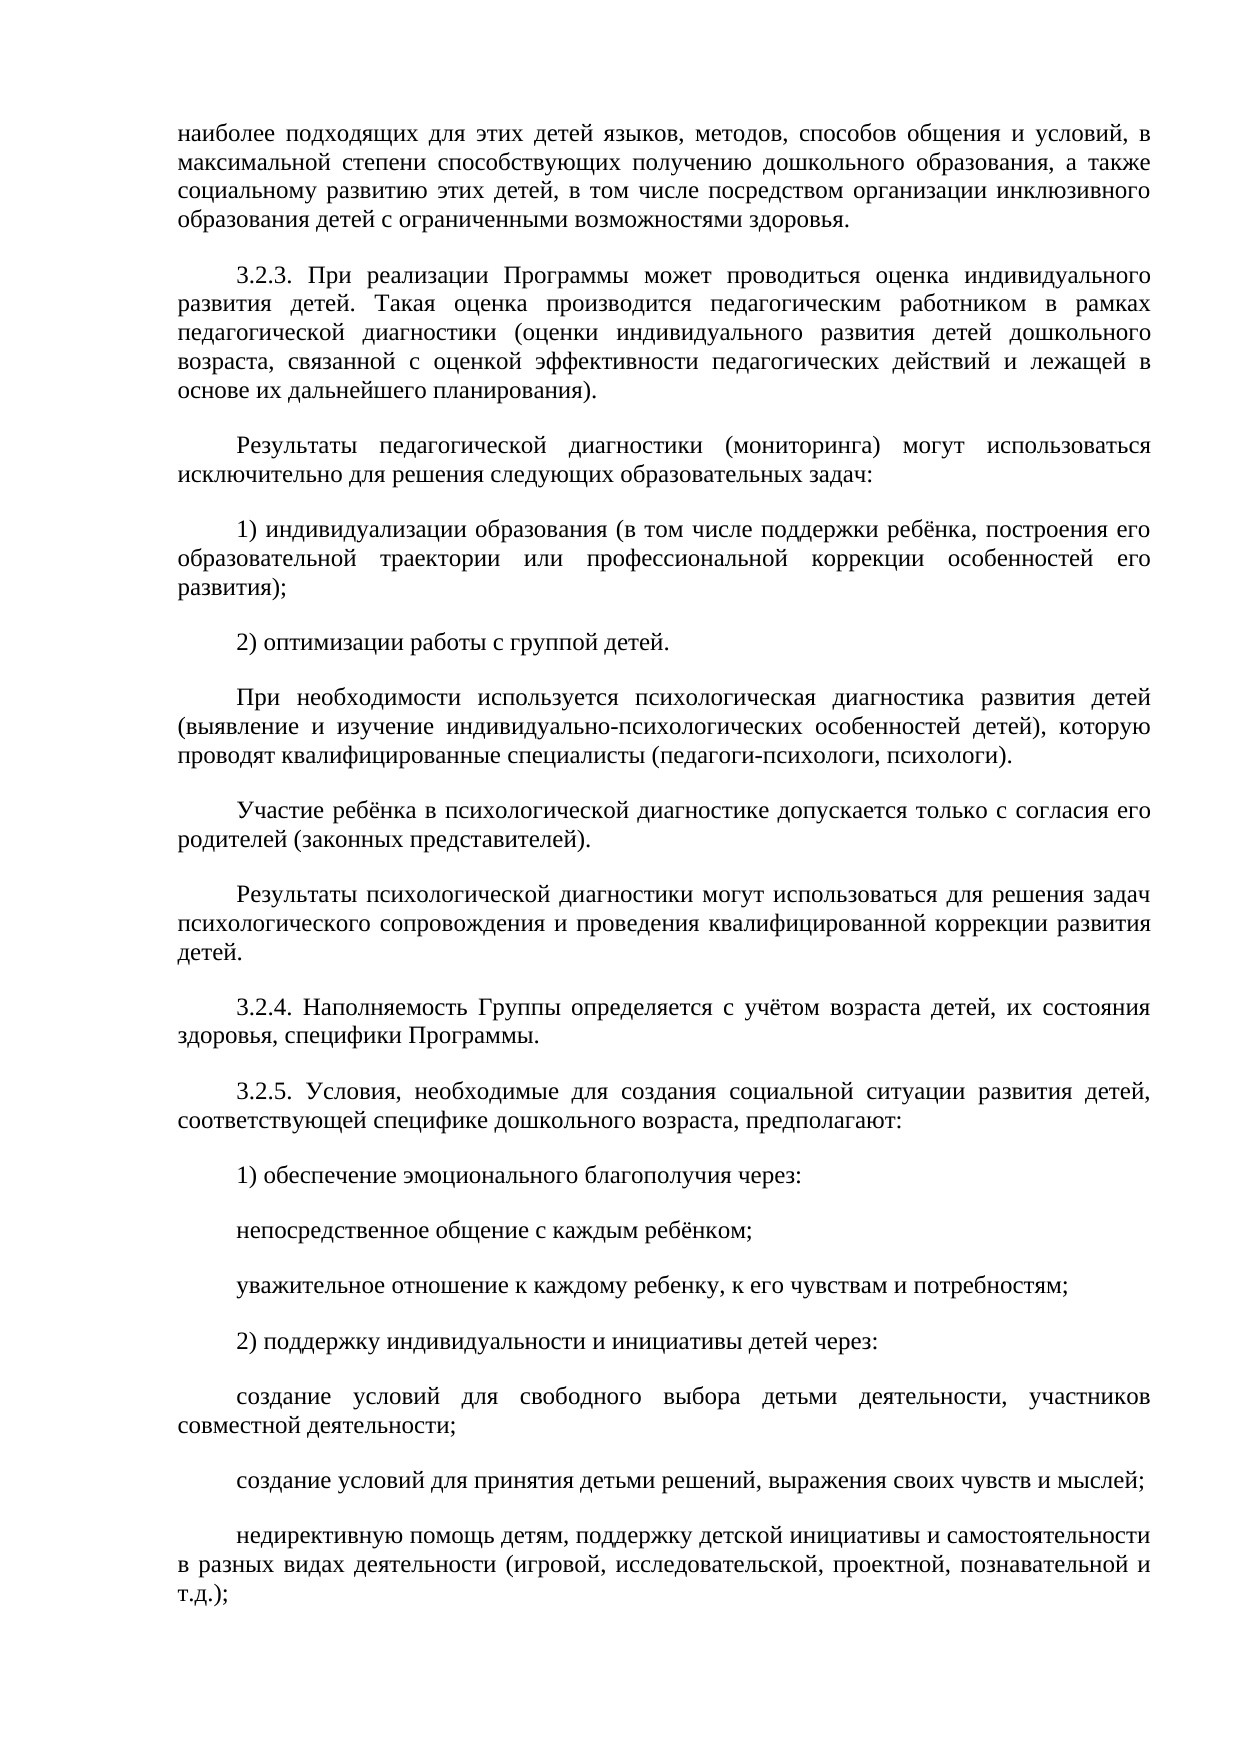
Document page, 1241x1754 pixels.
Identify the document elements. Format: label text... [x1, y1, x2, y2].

text При необходимости используется психологическая диагностика развития детей (выявление и изучение индивидуально-психологических особенностей детей), которую проводят квалифицированные специалисты (педагоги-психологи, психологи). [177, 682, 1152, 768]
text 2) оптимизации работы с группой детей. [177, 627, 1152, 656]
text уважительное отношение к каждому ребенку, к его чувствам и потребностям; [177, 1271, 1152, 1299]
text создание условий для принятия детьми решений, выражения своих чувств и мыслей; [177, 1465, 1152, 1494]
text 1) обеспечение эмоционального благополучия через: [177, 1160, 1152, 1189]
text 3.2.4. Наполняемость Группы определяется с учётом возраста детей, их состояния здоровья, специфики Программы. [177, 992, 1152, 1049]
text 3.2.5. Условия, необходимые для создания социальной ситуации развития детей, соответствующей специфике дошкольного возраста, предполагают: [177, 1076, 1152, 1133]
text недирективную помощь детям, поддержку детской инициативы и самостоятельности в разных видах деятельности (игровой, исследовательской, проектной, познавательной и т.д.); [177, 1521, 1152, 1607]
text Результаты педагогической диагностики (мониторинга) могут использоваться исключительно для решения следующих образовательных задач: [177, 430, 1152, 487]
text Участие ребёнка в психологической диагностике допускается только с согласия его родителей (законных представителей). [177, 795, 1152, 852]
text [177, 118, 1152, 233]
text 1) индивидуализации образования (в том числе поддержки ребёнка, построения его образовательной траектории или профессиональной коррекции особенностей его развития); [177, 514, 1152, 600]
text непосредственное общение с каждым ребёнком; [177, 1215, 1152, 1244]
text Результаты психологической диагностики могут использоваться для решения задач психологического сопровождения и проведения квалифицированной коррекции развития детей. [177, 879, 1152, 965]
text 2) поддержку индивидуальности и инициативы детей через: [177, 1326, 1152, 1355]
text создание условий для свободного выбора детьми деятельности, участников совместной деятельности; [177, 1381, 1152, 1439]
text 3.2.3. При реализации Программы может проводиться оценка индивидуального развития детей. Такая оценка производится педагогическим работником в рамках педагогической диагностики (оценки индивидуального развития детей дошкольного возраста, связанной с оценкой эффективности педагогических действий и лежащей в основе их дальнейшего планирования). [177, 260, 1152, 403]
